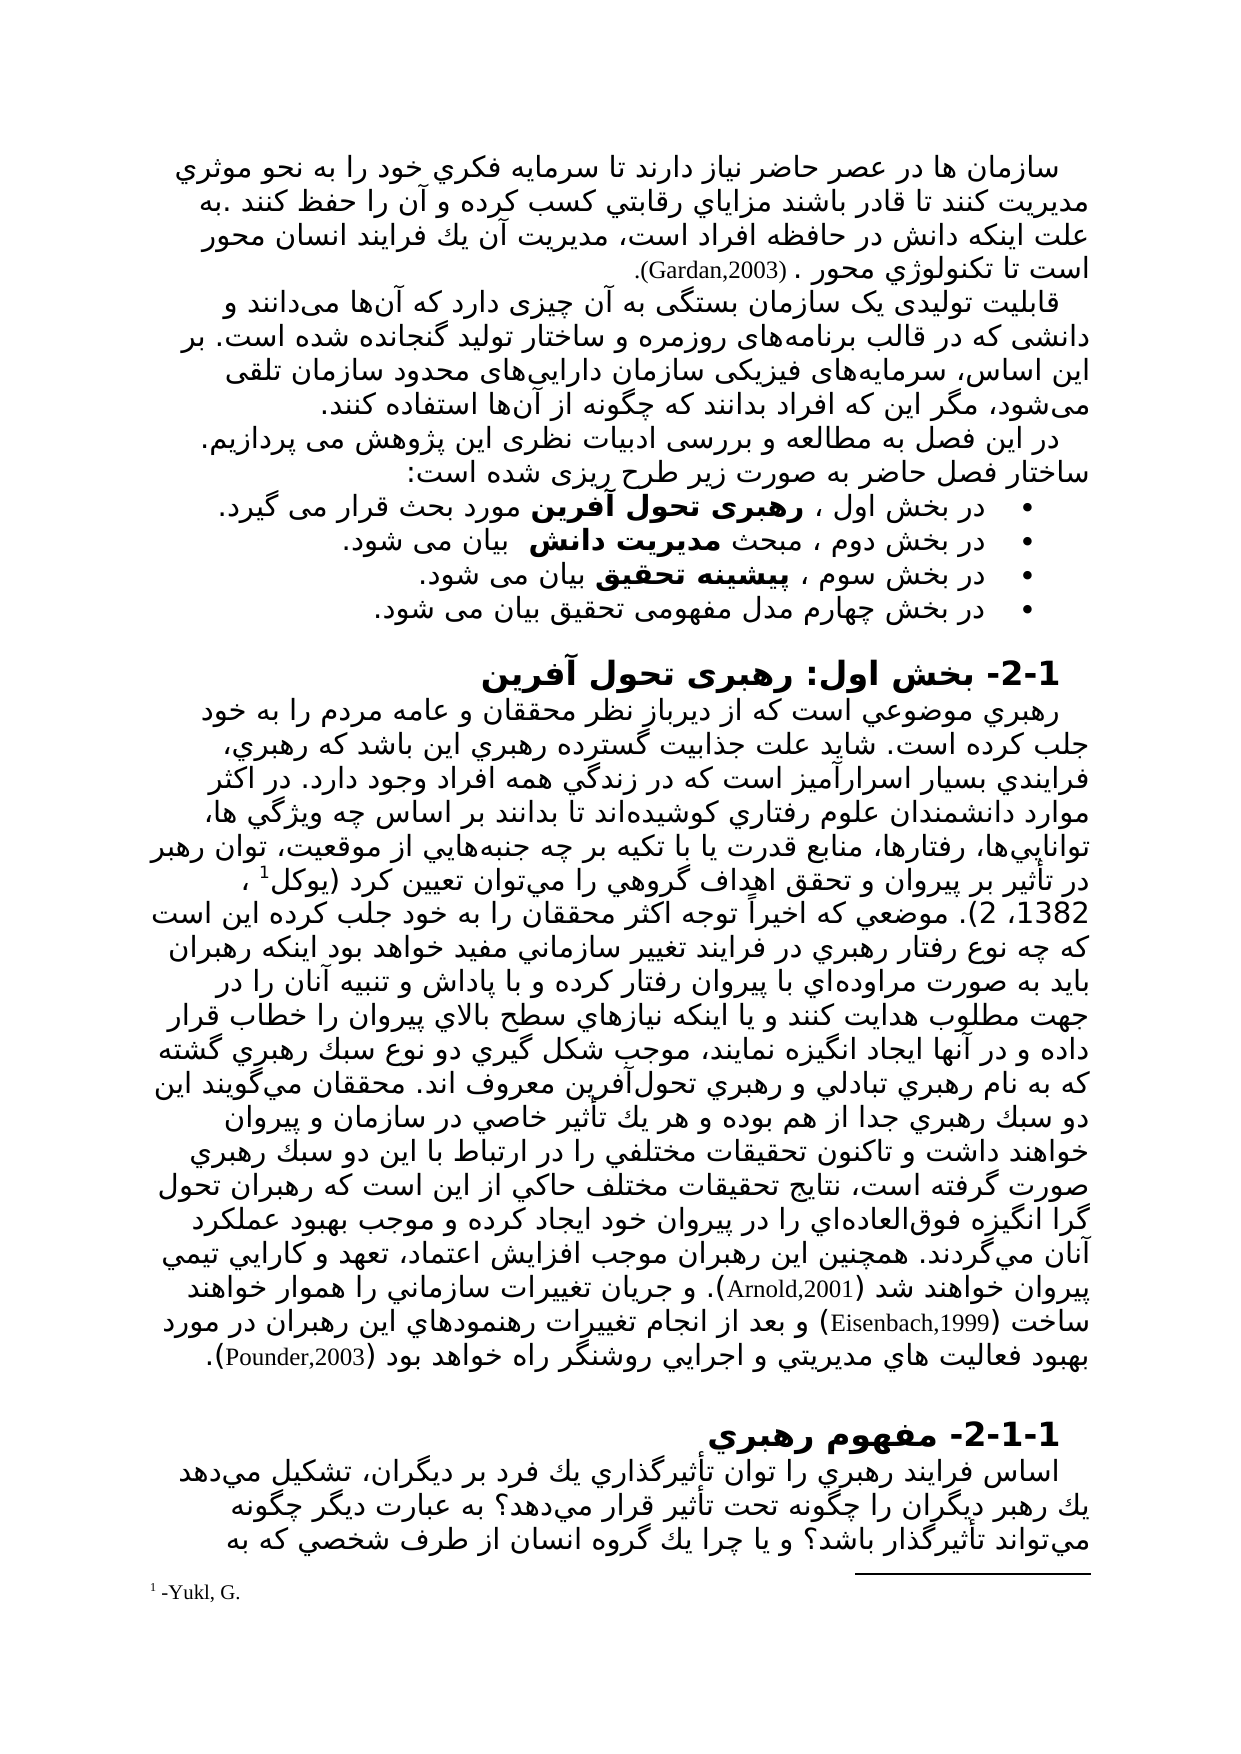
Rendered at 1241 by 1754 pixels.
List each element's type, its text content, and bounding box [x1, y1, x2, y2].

list در بخش دوم ، مبحث مدیریت دانش بیان می شود. [150, 523, 1023, 557]
list در بخش سوم ، پیشینه تحقیق بیان می شود. [150, 557, 1023, 591]
text سازمان ها در عصر حاضر نياز دارند تا سرمايه فكري خود را به نحو موثري مديريت كنند تا قادر باشند مزاياي رقابتي كسب كرده و آن را حفظ كنند .به علت اينكه دانش در حافظه افراد است، مديريت آن يك فرايند انسان محور است تا تكنولوژي محور . (Gardan,2003). [150, 150, 1090, 286]
subtitle 2-1-1- مفهوم رهبري [150, 1416, 1090, 1454]
subtitle 2-1- بخش اول: رهبری تحول آفرین [150, 654, 1090, 693]
text رهبري موضوعي است كه از ديرباز نظر محققان و عامه مردم را به خود جلب كرده است. شايد علت جذابيت گسترده رهبري اين باشد كه رهبري، فرايندي بسيار اسرارآميز است كه در زندگي همه افراد وجود دارد. در اكثر موارد دانشمندان علوم رفتاري كوشيده‌اند تا بدانند بر اساس چه ويژگي ها،‌ توانايي‌ها، رفتارها، منابع قدرت يا با تكيه بر چه جنبه‌هايي از موقعيت، توان رهبر در تأثير بر پيروان و تحقق اهداف گروهي را مي‌توان تعيين كرد (يوكل ، 1382، 2). موضعي كه اخيراً توجه اكثر محققان را به خود جلب كرده اين است كه چه نوع رفتار رهبري در فرايند تغيير سازماني مفيد خواهد بود اينكه رهبران بايد به صورت مراوده‌اي با پيروان رفتار كرده و با پاداش و تنبيه آنان را در جهت مطلوب هدايت كنند و يا اينكه نيازهاي سطح بالاي پيروان را خطاب قرار داده و در آنها ايجاد انگيزه نمايند، موجب شكل گيري دو نوع سبك رهبري گشته كه به نام رهبري تبادلي و رهبري تحول‌آفرين معروف اند. محققان مي‌گويند اين دو سبك رهبري جدا از هم بوده و هر يك تأثير خاصي در سازمان و پيروان خواهند داشت و تاكنون تحقيقات مختلفي را در ارتباط با اين دو سبك رهبري صورت گرفته است، نتايج تحقيقات مختلف حاكي از اين است كه رهبران تحول گرا انگيزه فوق‌العاده‌اي را در پيروان خود ايجاد كرده و موجب بهبود عملكرد آنان مي‌گردند. همچنين اين رهبران موجب افزايش اعتماد، تعهد و كارايي تيمي پيروان خواهند شد (Arnold,2001). و جريان تغييرات سازماني را هموار خواهند ساخت (Eisenbach,1999) و بعد از انجام تغييرات رهنمودهاي اين رهبران در مورد بهبود فعاليت هاي مديريتي و اجرايي روشنگر راه خواهد بود (Pounder,2003). [150, 693, 1090, 1372]
text در این فصل به مطالعه و بررسی ادبیات نظری این پژوهش می پردازیم. ساختار فصل حاضر به صورت زیر طرح ریزی شده است: [150, 422, 1090, 489]
list در بخش چهارم مدل مفهومی تحقیق بیان می شود. [150, 591, 1023, 625]
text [150, 1454, 1090, 1556]
list در بخش اول ، رهبری تحول آفرین مورد بحث قرار می گیرد. [150, 489, 1023, 523]
text قابلیت تولیدی یک سازمان بستگی به آن چیزی دارد که آن‌ها می‌دانند و دانشی که در قالب برنامه‌های روزمره و ساختار تولید گنجانده شده است. بر این اساس، سرمایه‌های فیزیکی سازمان دارایی‌های محدود سازمان تلقی می‌شود، مگر این که افراد بدانند که چگونه از آن‌ها استفاده کنند. [150, 286, 1090, 422]
